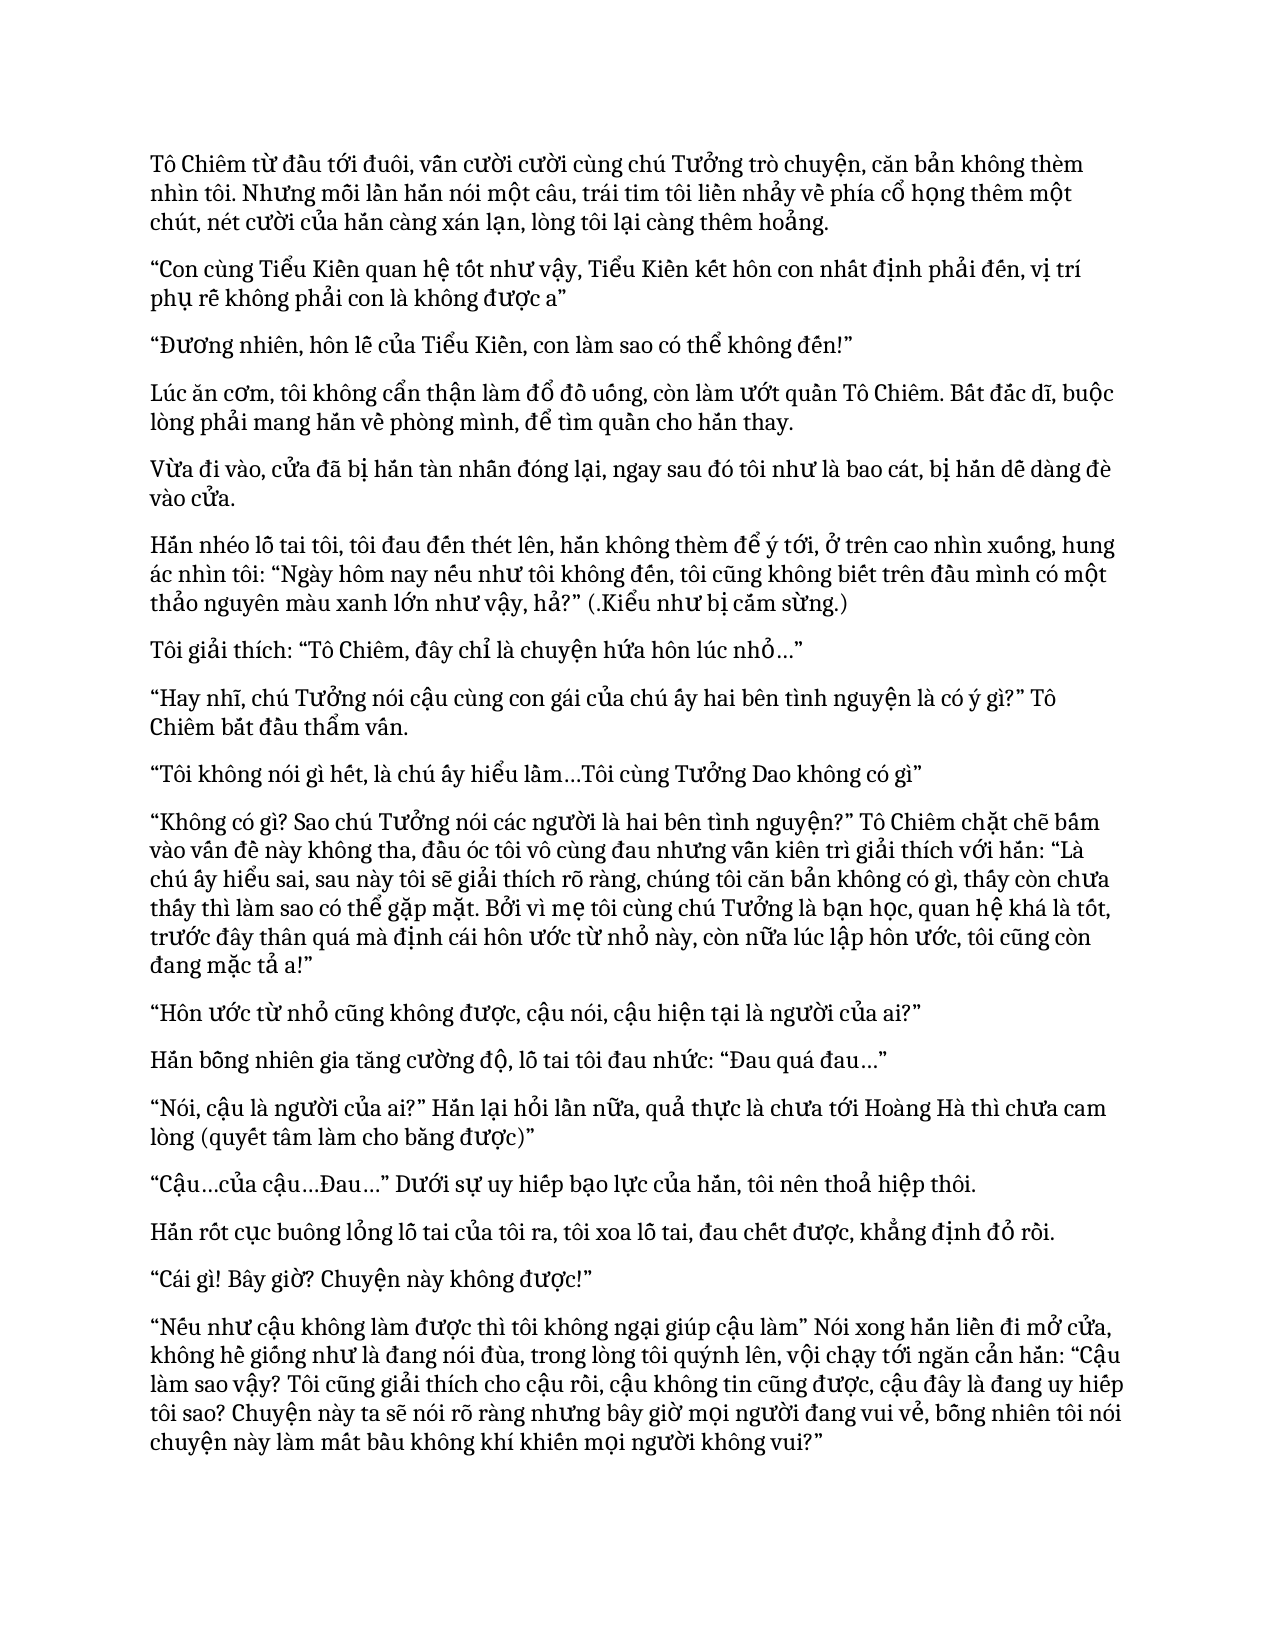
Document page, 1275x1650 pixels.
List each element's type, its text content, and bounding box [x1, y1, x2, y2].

text “Đương nhiên, hôn lễ của Tiểu Kiền, con làm sao có thể không đến!” [150, 331, 1125, 360]
text “Cái gì! Bây giờ? Chuyện này không được!” [150, 1265, 1125, 1294]
text “Cậu…của cậu…Đau…” Dưới sự uy hiếp bạo lực của hắn, tôi nên thoả hiệp thôi. [150, 1170, 1125, 1199]
text “Hôn ước từ nhỏ cũng không được, cậu nói, cậu hiện tại là người của ai?” [150, 999, 1125, 1027]
text Vừa đi vào, cửa đã bị hắn tàn nhẫn đóng lại, ngay sau đó tôi như là bao cát, bị hắn dễ dàng đè vào cửa. [150, 455, 1125, 512]
text Tô Chiêm từ đầu tới đuôi, vẫn cười cười cùng chú Tưởng trò chuyện, căn bản không thèm nhìn tôi. Nhưng mỗi lần hắn nói một câu, trái tim tôi liền nhảy về phía cổ họng thêm một chút, nét cười của hắn càng xán lạn, lòng tôi lại càng thêm hoảng. [150, 150, 1125, 236]
text “Tôi không nói gì hết, là chú ấy hiểu lầm…Tôi cùng Tưởng Dao không có gì” [150, 760, 1125, 789]
text “Nói, cậu là người của ai?” Hắn lại hỏi lần nữa, quả thực là chưa tới Hoàng Hà thì chưa cam lòng (quyết tâm làm cho bằng được)” [150, 1094, 1125, 1151]
text “Nếu như cậu không làm được thì tôi không ngại giúp cậu làm” Nói xong hắn liền đi mở cửa, không hề giống như là đang nói đùa, trong lòng tôi quýnh lên, vội chạy tới ngăn cản hắn: “Cậu làm sao vậy? Tôi cũng giải thích cho cậu rồi, cậu không tin cũng được, cậu đây là đang uy hiếp tôi sao? Chuyện này ta sẽ nói rõ ràng nhưng bây giờ mọi người đang vui vẻ, bỗng nhiên tôi nói chuyện này làm mất bầu không khí khiến mọi người không vui?” [150, 1312, 1125, 1456]
text Hắn nhéo lỗ tai tôi, tôi đau đến thét lên, hắn không thèm để ý tới, ở trên cao nhìn xuống, hung ác nhìn tôi: “Ngày hôm nay nếu như tôi không đến, tôi cũng không biết trên đầu mình có một thảo nguyên màu xanh lớn như vậy, hả?” (.Kiểu như bị cắm sừng.) [150, 531, 1125, 617]
text Tôi giải thích: “Tô Chiêm, đây chỉ là chuyện hứa hôn lúc nhỏ…” [150, 636, 1125, 665]
text “Con cùng Tiểu Kiền quan hệ tốt như vậy, Tiểu Kiền kết hôn con nhất định phải đến, vị trí phụ rễ không phải con là không được a” [150, 255, 1125, 312]
text Lúc ăn cơm, tôi không cẩn thận làm đổ đồ uống, còn làm ướt quần Tô Chiêm. Bất đắc dĩ, buộc lòng phải mang hắn về phòng mình, để tìm quần cho hắn thay. [150, 379, 1125, 436]
text Hắn rốt cục buông lỏng lỗ tai của tôi ra, tôi xoa lỗ tai, đau chết được, khẳng định đỏ rồi. [150, 1217, 1125, 1246]
text “Không có gì? Sao chú Tưởng nói các người là hai bên tình nguyện?” Tô Chiêm chặt chẽ bấm vào vấn đề này không tha, đầu óc tôi vô cùng đau nhưng vẫn kiên trì giải thích với hắn: “Là chú ấy hiểu sai, sau này tôi sẽ giải thích rõ ràng, chúng tôi căn bản không có gì, thấy còn chưa thấy thì làm sao có thể gặp mặt. Bởi vì mẹ tôi cùng chú Tưởng là bạn học, quan hệ khá là tốt, trước đây thân quá mà định cái hôn ước từ nhỏ này, còn nữa lúc lập hôn ước, tôi cũng còn đang mặc tả a!” [150, 807, 1125, 980]
text Hắn bỗng nhiên gia tăng cường độ, lỗ tai tôi đau nhức: “Đau quá đau…” [150, 1046, 1125, 1075]
text “Hay nhĩ, chú Tưởng nói cậu cùng con gái của chú ấy hai bên tình nguyện là có ý gì?” Tô Chiêm bắt đầu thẩm vấn. [150, 684, 1125, 741]
